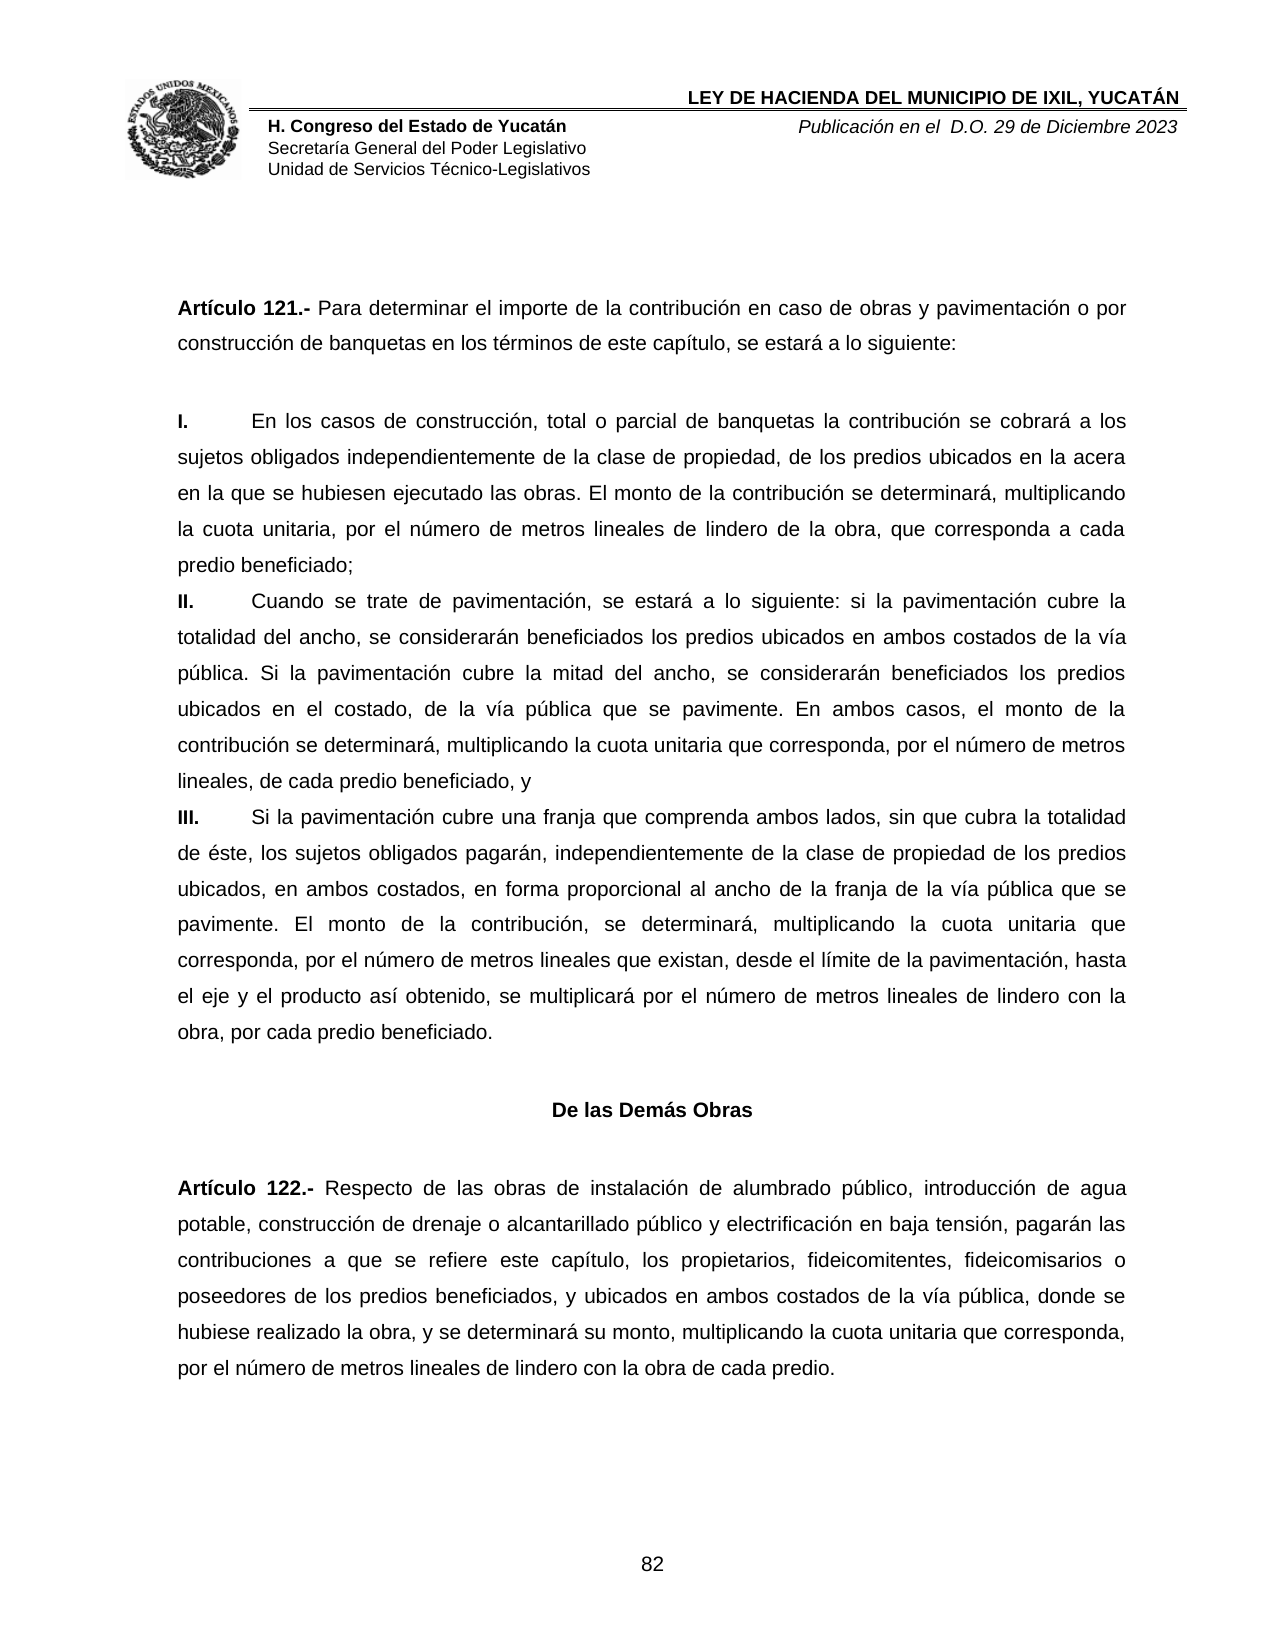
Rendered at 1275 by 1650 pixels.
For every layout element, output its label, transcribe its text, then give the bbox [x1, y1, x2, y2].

text Artículo 122.- Respecto de las obras de instalación de alumbrado público, introducción de agua potable, construcción de drenaje o alcantarillado público y electrificación en baja tensión, pagarán las contribuciones a que se refiere este capítulo, los propietarios, fideicomitentes, fideicomisarios o poseedores de los predios beneficiados, y ubicados en ambos costados de la vía pública, donde se hubiese realizado la obra, y se determinará su monto, multiplicando la cuota unitaria que corresponda, por el número de metros lineales de lindero con la obra de cada predio. [177, 1176, 1127, 1379]
text De las Demás Obras [177, 1098, 1127, 1122]
list En los casos de construcción, total o parcial de banquetas la contribución se cobrará a los sujetos obligados independientemente de la clase de propiedad, de los predios ubicados en la acera en la que se hubiesen ejecutado las obras. El monto de la contribución se determinará, multiplicando la cuota unitaria, por el número de metros lineales de lindero de la obra, que corresponda a cada predio beneficiado; [177, 409, 1127, 577]
text Artículo 121.- Para determinar el importe de la contribución en caso de obras y pavimentación o por construcción de banquetas en los términos de este capítulo, se estará a lo siguiente: [177, 295, 1127, 355]
list Si la pavimentación cubre una franja que comprenda ambos lados, sin que cubra la totalidad de éste, los sujetos obligados pagarán, independientemente de la clase de propiedad de los predios ubicados, en ambos costados, en forma proporcional al ancho de la franja de la vía pública que se pavimente. El monto de la contribución, se determinará, multiplicando la cuota unitaria que corresponda, por el número de metros lineales que existan, desde el límite de la pavimentación, hasta el eje y el producto así obtenido, se multiplicará por el número de metros lineales de lindero con la obra, por cada predio beneficiado. [177, 804, 1127, 1044]
list Cuando se trate de pavimentación, se estará a lo siguiente: si la pavimentación cubre la totalidad del ancho, se considerarán beneficiados los predios ubicados en ambos costados de la vía pública. Si la pavimentación cubre la mitad del ancho, se considerarán beneficiados los predios ubicados en el costado, de la vía pública que se pavimente. En ambos casos, el monto de la contribución se determinará, multiplicando la cuota unitaria que corresponda, por el número de metros lineales, de cada predio beneficiado, y [177, 589, 1127, 792]
